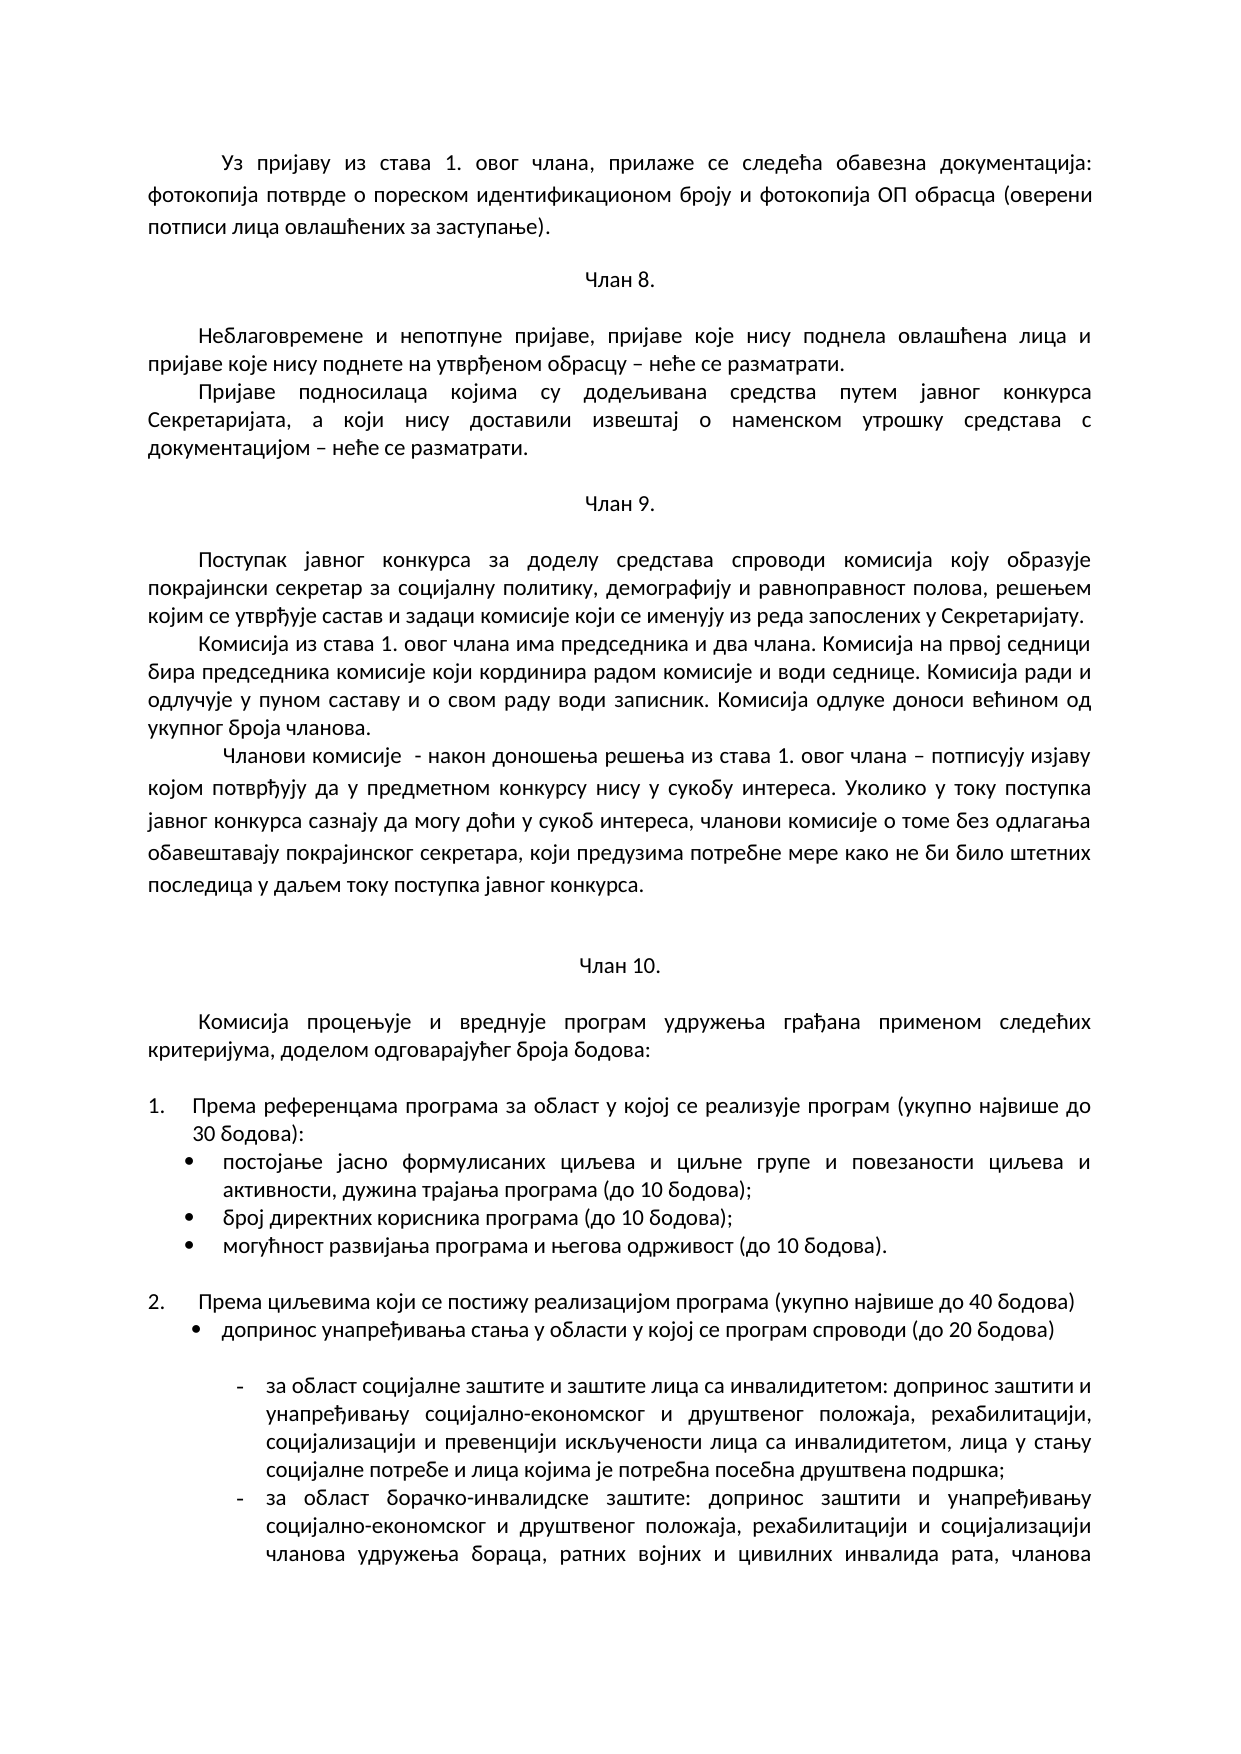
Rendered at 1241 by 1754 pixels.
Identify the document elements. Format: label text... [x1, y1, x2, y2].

text Уз пријаву из става 1. овог члана, прилаже се следећа обавезна документација: фотокопија потврде о пореском идентификационом броју и фотокопија ОП обрасца (оверени потписи лица овлашћених за заступање). [148, 148, 1093, 240]
list Према референцама програма за област у којој се реализује програм (укупно највише до 30 бодова): [148, 1091, 1093, 1147]
text Чланови комисије - након доношења решења из става 1. овог члана – потписују изјаву којом потврђују да у предметном конкурсу нису у сукобу интереса. Уколико у току поступка јавног конкурса сазнају да могу доћи у сукоб интереса, чланови комисије о томе без одлагања обавештавају покрајинског секретара, који предузима потребне мере како не би било штетних последица у даљем току поступка јавног конкурса. [148, 741, 1093, 898]
text Члан 9. [148, 489, 1093, 517]
text Поступак јавног конкурса за доделу средстава спроводи комисија коју образује покрајински секретар за социјалну политику, демографију и равноправност полова, решењем којим се утврђује састав и задаци комисије који се именују из реда запослених у Секретаријату. [148, 545, 1093, 629]
list допринос унапређивања стања у области у којој се програм спроводи (до 20 бодова) [192, 1315, 1093, 1343]
list могућност развијања програма и његова одрживост (до 10 бодова). [185, 1231, 1093, 1259]
list за област социјалне заштите и заштите лица са инвалидитетом: допринос заштити и унапређивању социјално-економског и друштвеног положаја, рехабилитацији, социјализацији и превенцији искључености лица са инвалидитетом, лица у стању социјалне потребе и лица којима је потребна посебна друштвена подршка; [236, 1371, 1093, 1483]
text Комисија из става 1. овог члана има председника и два члана. Комисија на првој седници бира председника комисије који кординира радом комисије и води седнице. Комисија ради и одлучује у пуном саставу и о свом раду води записник. Комисија одлуке доноси већином од укупног броја чланова. [148, 629, 1093, 741]
text Члан 10. [148, 951, 1093, 979]
text Члан 8. [148, 265, 1093, 293]
text Неблаговремене и непотпуне пријаве, пријаве које нису поднела овлашћена лица и пријаве које нису поднете на утврђеном обрасцу – неће се разматрати. [148, 321, 1093, 377]
list број директних корисника програма (до 10 бодова); [185, 1203, 1093, 1231]
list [236, 1483, 1093, 1568]
text Комисија процењује и вреднује програм удружења грађана применом следећих критеријума, доделом одговарајућег броја бодова: [148, 1007, 1093, 1063]
text 2. Према циљевима који се постижу реализацијом програма (укупно највише до 40 бодова) [148, 1287, 1093, 1315]
list постојање јасно формулисаних циљева и циљне групе и повезаности циљева и активности, дужина трајања програма (до 10 бодова); [185, 1147, 1093, 1203]
text Пријаве подносилаца којима су додељивана средства путем јавног конкурса Секретаријата, а који нису доставили извештај о наменском утрошку средстава с документацијом – неће се разматрати. [148, 377, 1093, 461]
